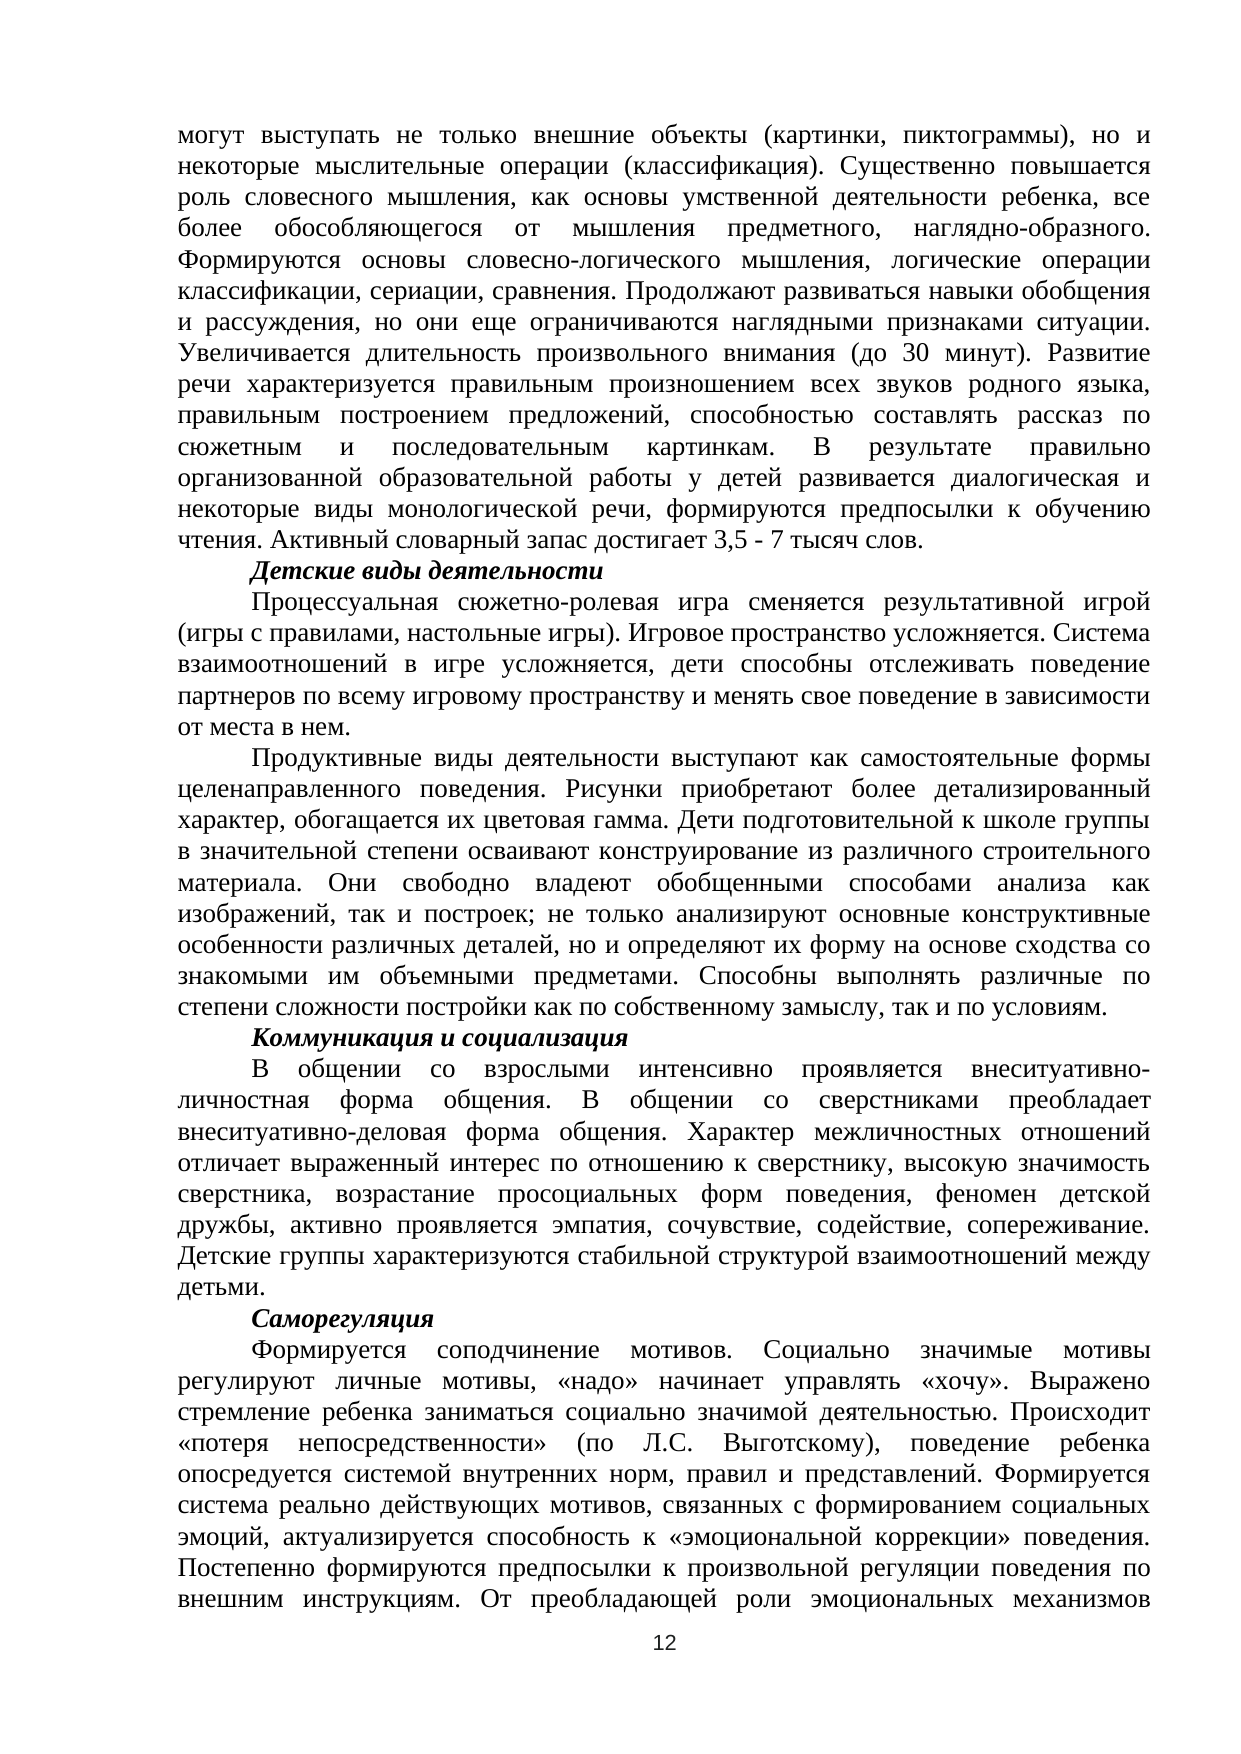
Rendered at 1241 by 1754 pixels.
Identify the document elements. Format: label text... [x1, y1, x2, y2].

text В общении со взрослыми интенсивно проявляется внеситуативно-личностная форма общения. В общении со сверстниками преобладает внеситуативно-деловая форма общения. Характер межличностных отношений отличает выраженный интерес по отношению к сверстнику, высокую значимость сверстника, возрастание просоциальных форм поведения, феномен детской дружбы, активно проявляется эмпатия, сочувствие, содействие, сопереживание. Детские группы характеризуются стабильной структурой взаимоотношений между детьми. [177, 1052, 1152, 1302]
text Продуктивные виды деятельности выступают как самостоятельные формы целенаправленного поведения. Рисунки приобретают более детализированный характер, обогащается их цветовая гамма. Дети подготовительной к школе группы в значительной степени осваивают конструирование из различного строительного материала. Они свободно владеют обобщенными способами анализа как изображений, так и построек; не только анализируют основные конструктивные особенности различных деталей, но и определяют их форму на основе сходства со знакомыми им объемными предметами. Способны выполнять различные по степени сложности постройки как по собственному замыслу, так и по условиям. [177, 741, 1152, 1021]
text Процессуальная сюжетно-ролевая игра сменяется результативной игрой (игры с правилами, настольные игры). Игровое пространство усложняется. Система взаимоотношений в игре усложняется, дети способны отслеживать поведение партнеров по всему игровому пространству и менять свое поведение в зависимости от места в нем. [177, 585, 1152, 741]
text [177, 118, 1152, 554]
text Коммуникация и социализация [177, 1021, 1152, 1052]
text Саморегуляция [177, 1302, 1152, 1333]
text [177, 1333, 1152, 1613]
text Детские виды деятельности [177, 554, 1152, 585]
